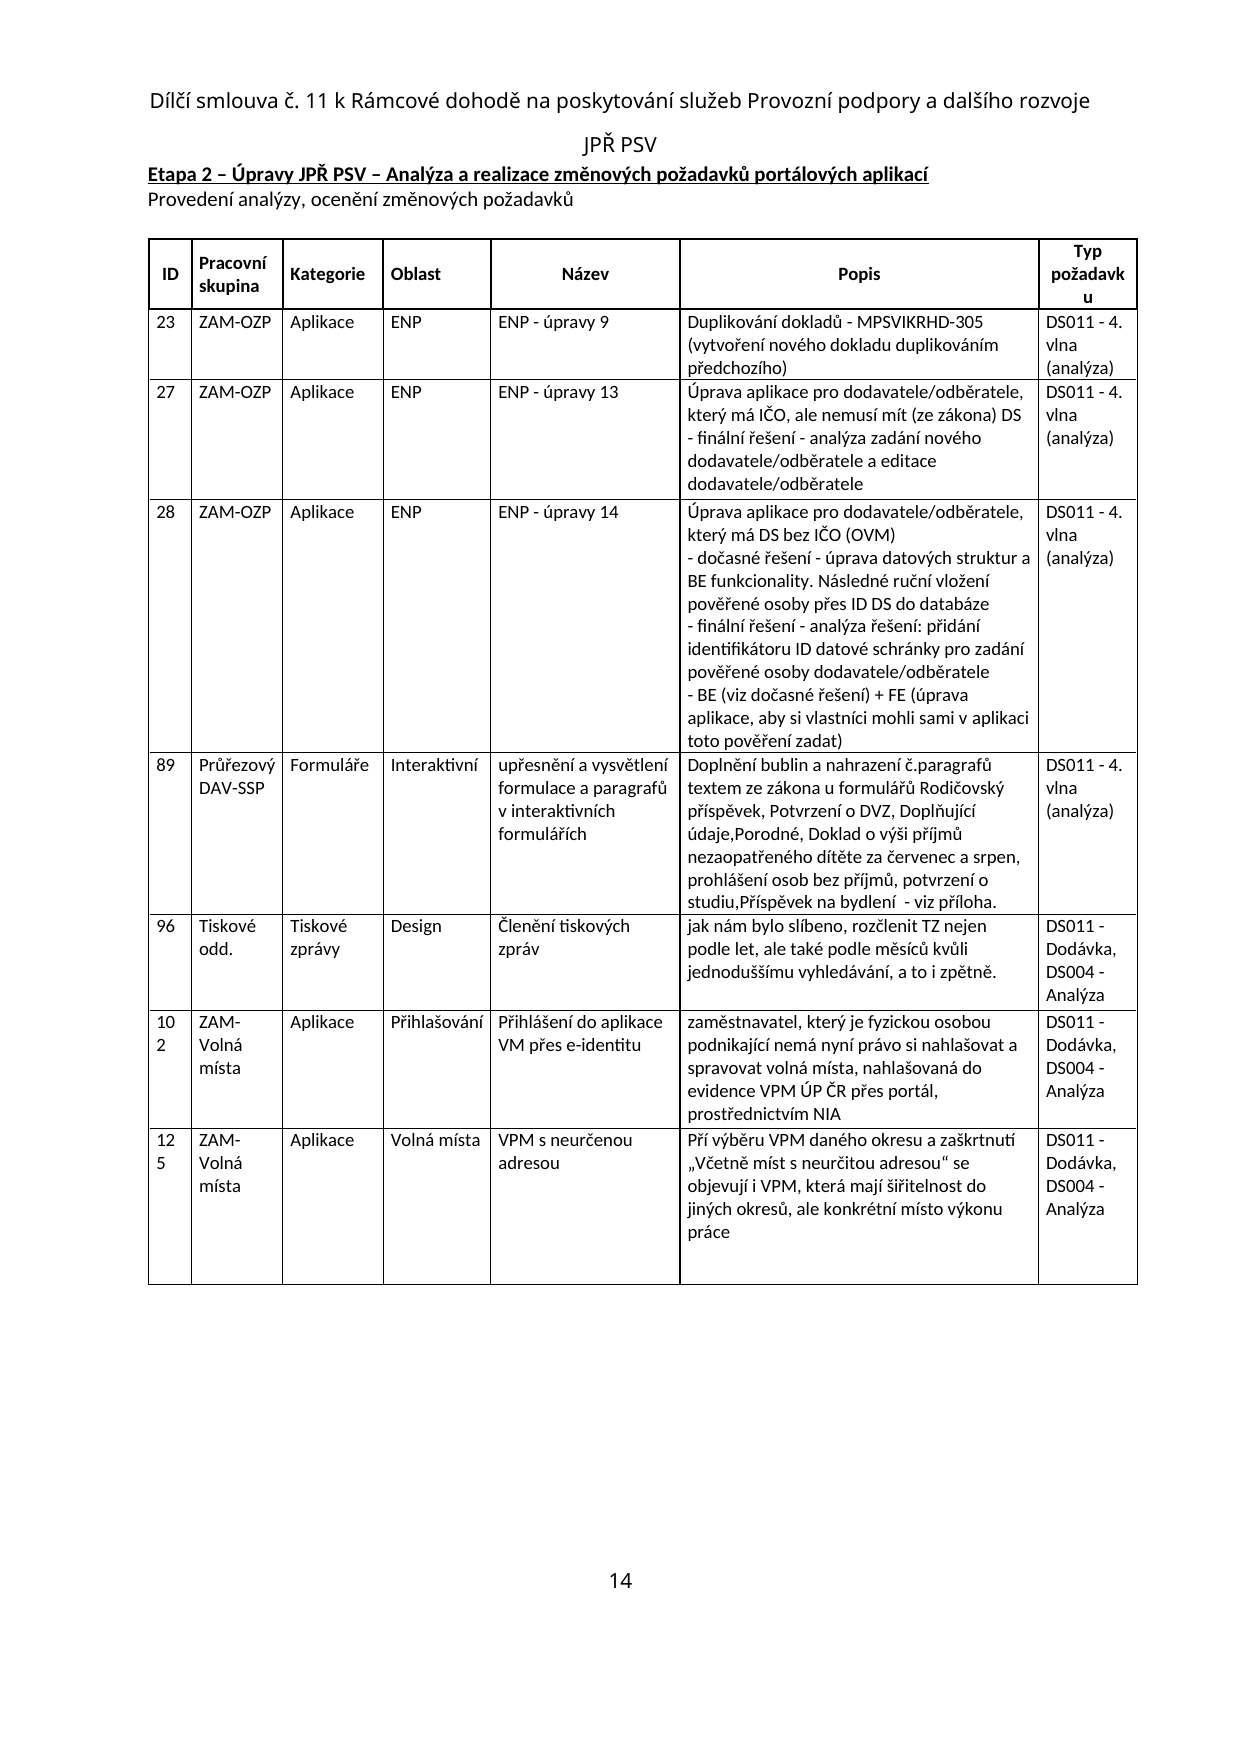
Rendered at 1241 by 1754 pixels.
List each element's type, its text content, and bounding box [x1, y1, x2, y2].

table_cell upřesnění a vysvětlení formulace a paragrafů v interaktivních formulářích [491, 753, 679, 913]
table_cell 23 [149, 310, 191, 379]
table_cell ENP [384, 310, 490, 379]
table_cell 102 [149, 1010, 191, 1128]
table_cell Členění tiskových zpráv [491, 915, 679, 1009]
table_cell ENP [384, 380, 490, 499]
table_cell ENP - úpravy 13 [491, 380, 679, 499]
table_cell Doplnění bublin a nahrazení č.paragrafů textem ze zákona u formulářů Rodičovský příspěvek, Potvrzení o DVZ, Doplňující údaje,Porodné, Doklad o výši příjmů nezaopatřeného dítěte za červenec a srpen, prohlášení osob bez příjmů, potvrzení o studiu,Příspěvek na bydlení - viz příloha. [681, 753, 1038, 913]
table_cell ZAM-OZP [192, 500, 282, 752]
table_cell ENP [384, 500, 490, 752]
table_cell Interaktivní [384, 753, 490, 913]
table_cell Aplikace [283, 1129, 383, 1284]
table_cell ZAM-Volná místa [192, 1129, 282, 1284]
table_cell 125 [149, 1128, 191, 1284]
table_cell Design [384, 915, 490, 1009]
table_header Typ požadavku [1040, 240, 1136, 308]
table_cell ENP - úpravy 9 [491, 310, 679, 379]
table_header Název [492, 240, 679, 308]
table_header Popis [681, 240, 1038, 308]
table_cell Aplikace [283, 380, 383, 499]
table_cell Volná místa [384, 1129, 490, 1284]
table_cell DS011 - 4. vlna (analýza) [1039, 310, 1137, 379]
table_header Pracovní skupina [193, 240, 282, 308]
table_cell Průřezový DAV-SSP [192, 753, 282, 913]
table_cell DS011 - Dodávka, DS004 - Analýza [1039, 1128, 1137, 1284]
table_cell ENP - úpravy 14 [491, 500, 679, 752]
table_cell Přihlášení do aplikace VM přes e-identitu [491, 1011, 679, 1128]
table_header Kategorie [284, 240, 382, 308]
table_cell ZAM-OZP [192, 310, 282, 379]
table_cell jak nám bylo slíbeno, rozčlenit TZ nejen podle let, ale také podle měsíců kvůli jednoduššímu vyhledávání, a to i zpětně. [681, 915, 1038, 1009]
table_cell Přihlašování [384, 1011, 490, 1128]
table_cell Pří výběru VPM daného okresu a zaškrtnutí „Včetně míst s neurčitou adresou“ se objevují i VPM, která mají šiřitelnost do jiných okresů, ale konkrétní místo výkonu práce [681, 1129, 1038, 1284]
table_header ID [150, 240, 191, 308]
table_cell Formuláře [283, 753, 383, 913]
table_cell Úprava aplikace pro dodavatele/odběratele, který má IČO, ale nemusí mít (ze zákona) DS - finální řešení - analýza zadání nového dodavatele/odběratele a editace dodavatele/odběratele [681, 380, 1038, 499]
table_cell Tiskové odd. [192, 915, 282, 1009]
table_cell DS011 - Dodávka, DS004 - Analýza [1039, 1010, 1137, 1128]
table_cell 28 [149, 499, 191, 752]
text Provedení analýzy, ocenění změnových požadavků [148, 187, 1093, 212]
table_cell zaměstnavatel, který je fyzickou osobou podnikající nemá nyní právo si nahlašovat a spravovat volná místa, nahlašovaná do evidence VPM ÚP ČR přes portál, prostřednictvím NIA [681, 1011, 1038, 1128]
table_cell VPM s neurčenou adresou [491, 1129, 679, 1284]
table_cell 96 [149, 914, 191, 1009]
table_cell Tiskové zprávy [283, 915, 383, 1009]
table_cell DS011 - 4. vlna (analýza) [1039, 752, 1137, 913]
table_cell 27 [149, 379, 191, 499]
table_cell Úprava aplikace pro dodavatele/odběratele, který má DS bez IČO (OVM) - dočasné řešení - úprava datových struktur a BE funkcionality. Následné ruční vložení pověřené osoby přes ID DS do databáze - finální řešení - analýza řešení: přidání identifikátoru ID datové schránky pro zadání pověřené osoby dodavatele/odběratele - BE (viz dočasné řešení) + FE (úprava aplikace, aby si vlastníci mohli sami v aplikaci toto pověření zadat) [681, 500, 1038, 752]
table_cell DS011 - 4. vlna (analýza) [1039, 379, 1137, 499]
table_header Oblast [384, 240, 490, 308]
table_cell DS011 - 4. vlna (analýza) [1039, 499, 1137, 752]
table_cell Aplikace [283, 1011, 383, 1128]
table_cell DS011 - Dodávka, DS004 - Analýza [1039, 914, 1137, 1009]
table_cell Aplikace [283, 500, 383, 752]
table_cell Duplikování dokladů - MPSVIKRHD-305 (vytvoření nového dokladu duplikováním předchozího) [681, 310, 1038, 379]
text Etapa 2 – Úpravy JPŘ PSV – Analýza a realizace změnových požadavků portálových aplikací [148, 161, 1093, 187]
table_cell 89 [149, 752, 191, 913]
table_cell ZAM-OZP [192, 380, 282, 499]
table_cell ZAM-Volná místa [192, 1011, 282, 1128]
table_cell Aplikace [283, 310, 383, 379]
